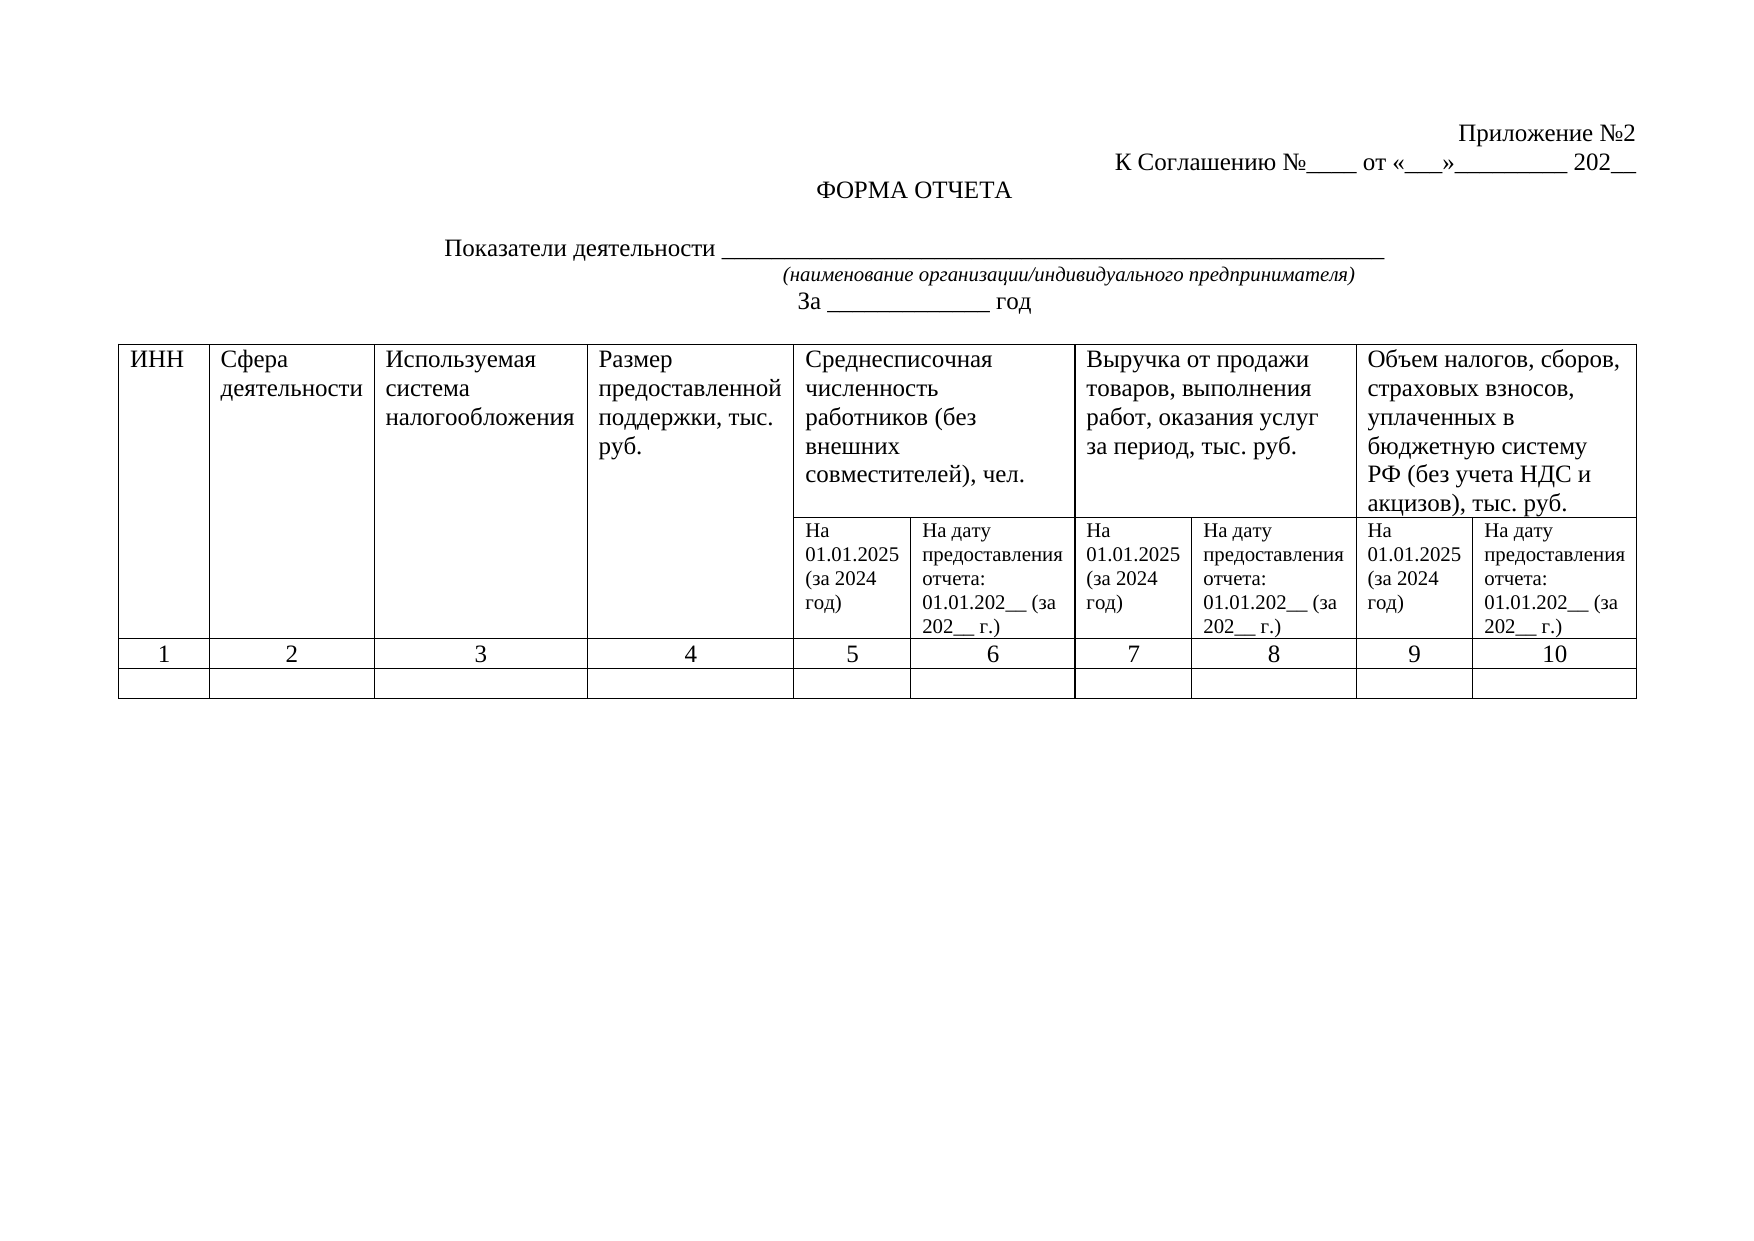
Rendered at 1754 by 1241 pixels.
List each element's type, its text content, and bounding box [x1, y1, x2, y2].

table_cell 9 [1357, 639, 1472, 668]
table_cell 2 [210, 639, 374, 668]
table_cell На дату предоставления отчета: 01.01.202__ (за 202__ г.) [1473, 518, 1636, 638]
table_cell [588, 669, 793, 698]
table_cell На 01.01.2025 (за 2024 год) [794, 518, 910, 638]
table_header Размер предоставленной поддержки, тыс. руб. [588, 345, 793, 638]
table_cell На дату предоставления отчета: 01.01.202__ (за 202__ г.) [911, 518, 1074, 638]
table_header ИНН [119, 345, 209, 638]
table_header Сфера деятельности [210, 345, 374, 638]
table_cell [1357, 669, 1472, 698]
table_cell На 01.01.2025 (за 2024 год) [1357, 518, 1472, 638]
table_cell 6 [911, 639, 1074, 668]
table_cell 8 [1192, 639, 1356, 668]
table_cell [119, 669, 209, 698]
table_cell [1473, 669, 1636, 698]
list Приложение №2 [193, 118, 1636, 147]
table_cell 10 [1473, 639, 1636, 668]
list Форма отчета [193, 176, 1636, 204]
table_cell [1076, 669, 1191, 698]
table_cell На дату предоставления отчета: 01.01.202__ (за 202__ г.) [1192, 518, 1356, 638]
table_header Среднесписочная численность работников (без внешних совместителей), чел. [794, 345, 1074, 517]
table_header Объем налогов, сборов, страховых взносов, уплаченных в бюджетную систему РФ (без учета НДС и акцизов), тыс. руб. [1357, 345, 1636, 517]
table_cell [794, 669, 910, 698]
table_cell [911, 669, 1074, 698]
table_cell 4 [588, 639, 793, 668]
table_header Выручка от продажи товаров, выполнения работ, оказания услуг за период, тыс. руб. [1076, 345, 1356, 517]
table_cell 7 [1076, 639, 1191, 668]
list За _____________ год [193, 286, 1636, 315]
table_cell 1 [119, 639, 209, 668]
table_cell На 01.01.2025 (за 2024 год) [1076, 518, 1191, 638]
table_cell [210, 669, 374, 698]
list Показатели деятельности _____________________________________________________ [193, 233, 1636, 262]
table_cell 5 [794, 639, 910, 668]
table_header Используемая система налогообложения [375, 345, 587, 638]
list (наименование организации/индивидуального предпринимателя) [783, 262, 1636, 286]
table_cell 3 [375, 639, 587, 668]
table_cell [375, 669, 587, 698]
table_cell [1192, 669, 1356, 698]
list К Соглашению №____ от «___»_________ 202__ [193, 147, 1636, 176]
